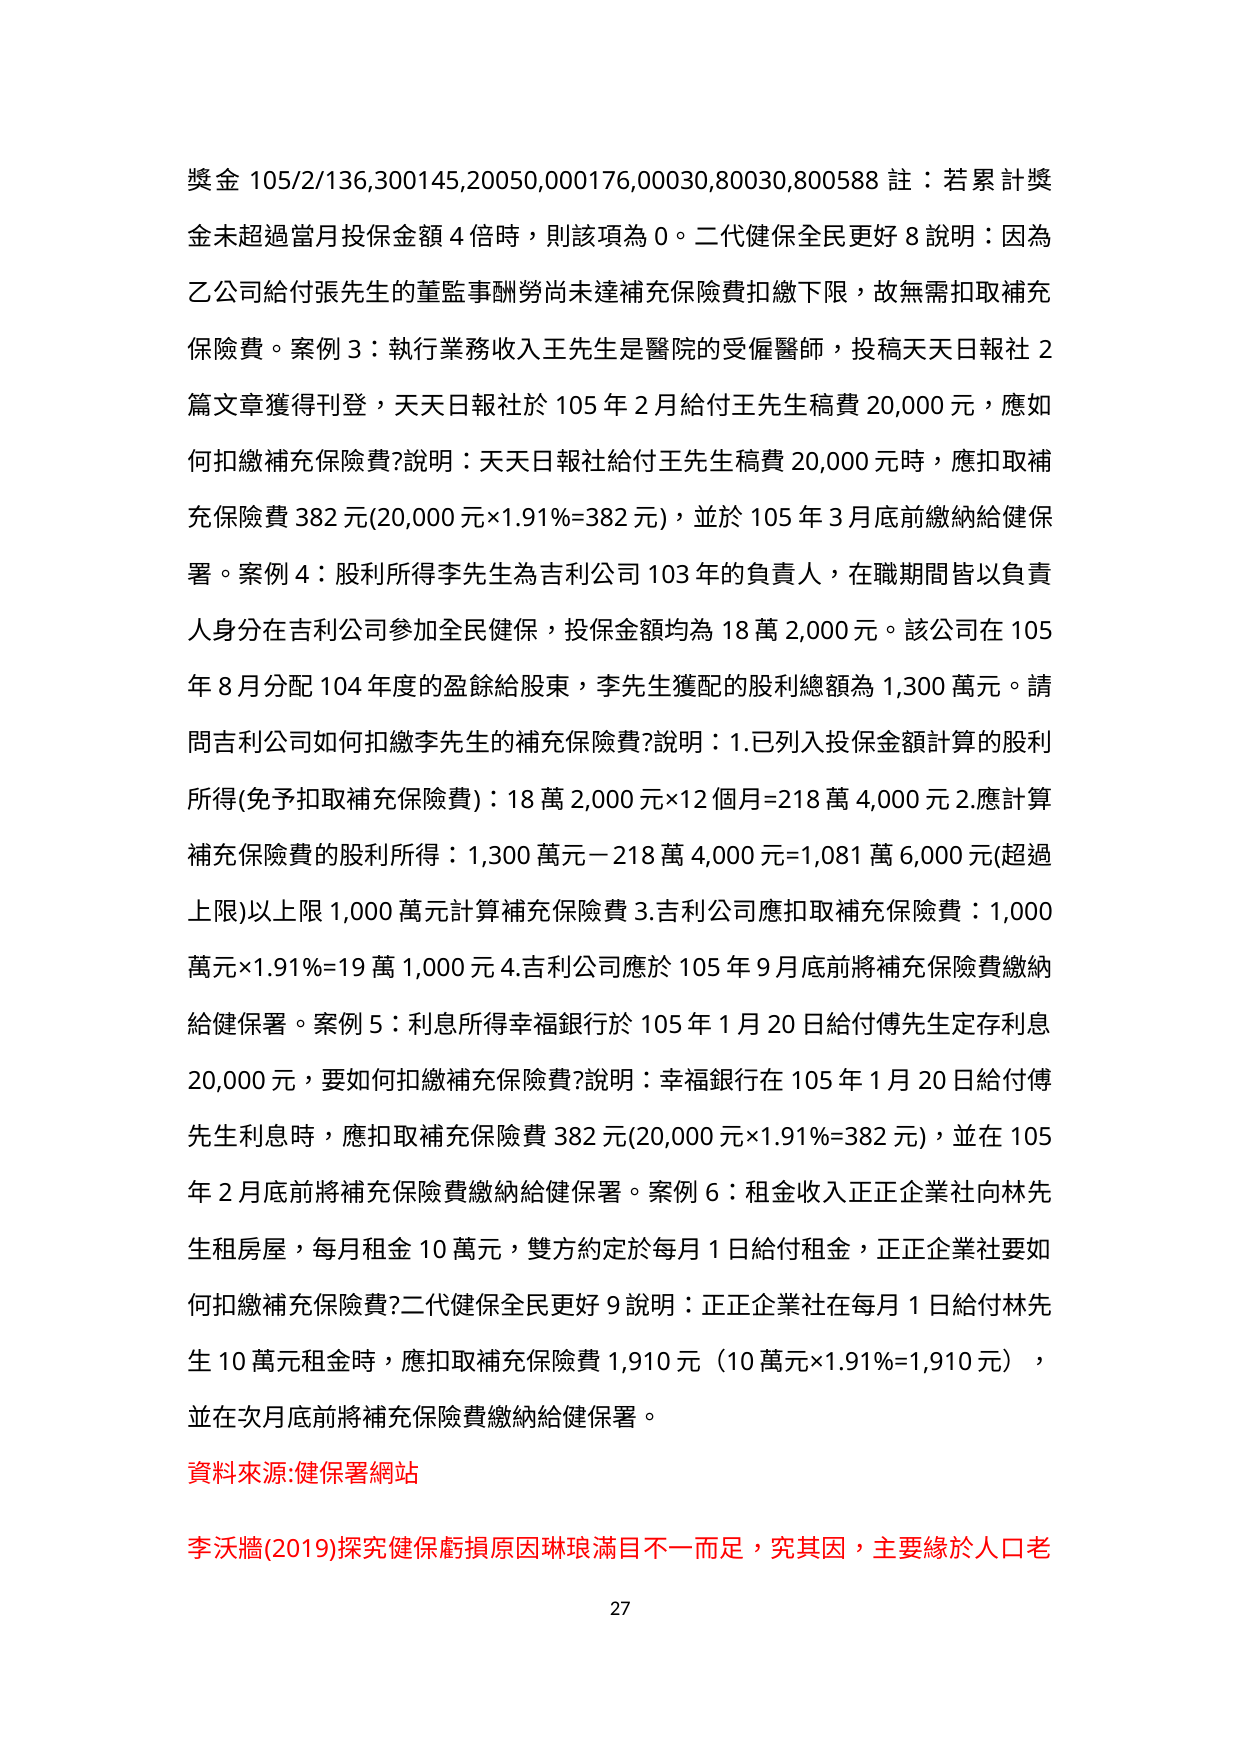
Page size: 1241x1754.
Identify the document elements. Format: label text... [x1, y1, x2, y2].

text 資料來源:健保署網站 [187, 1453, 1053, 1490]
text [187, 1528, 1053, 1565]
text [187, 160, 1053, 1435]
